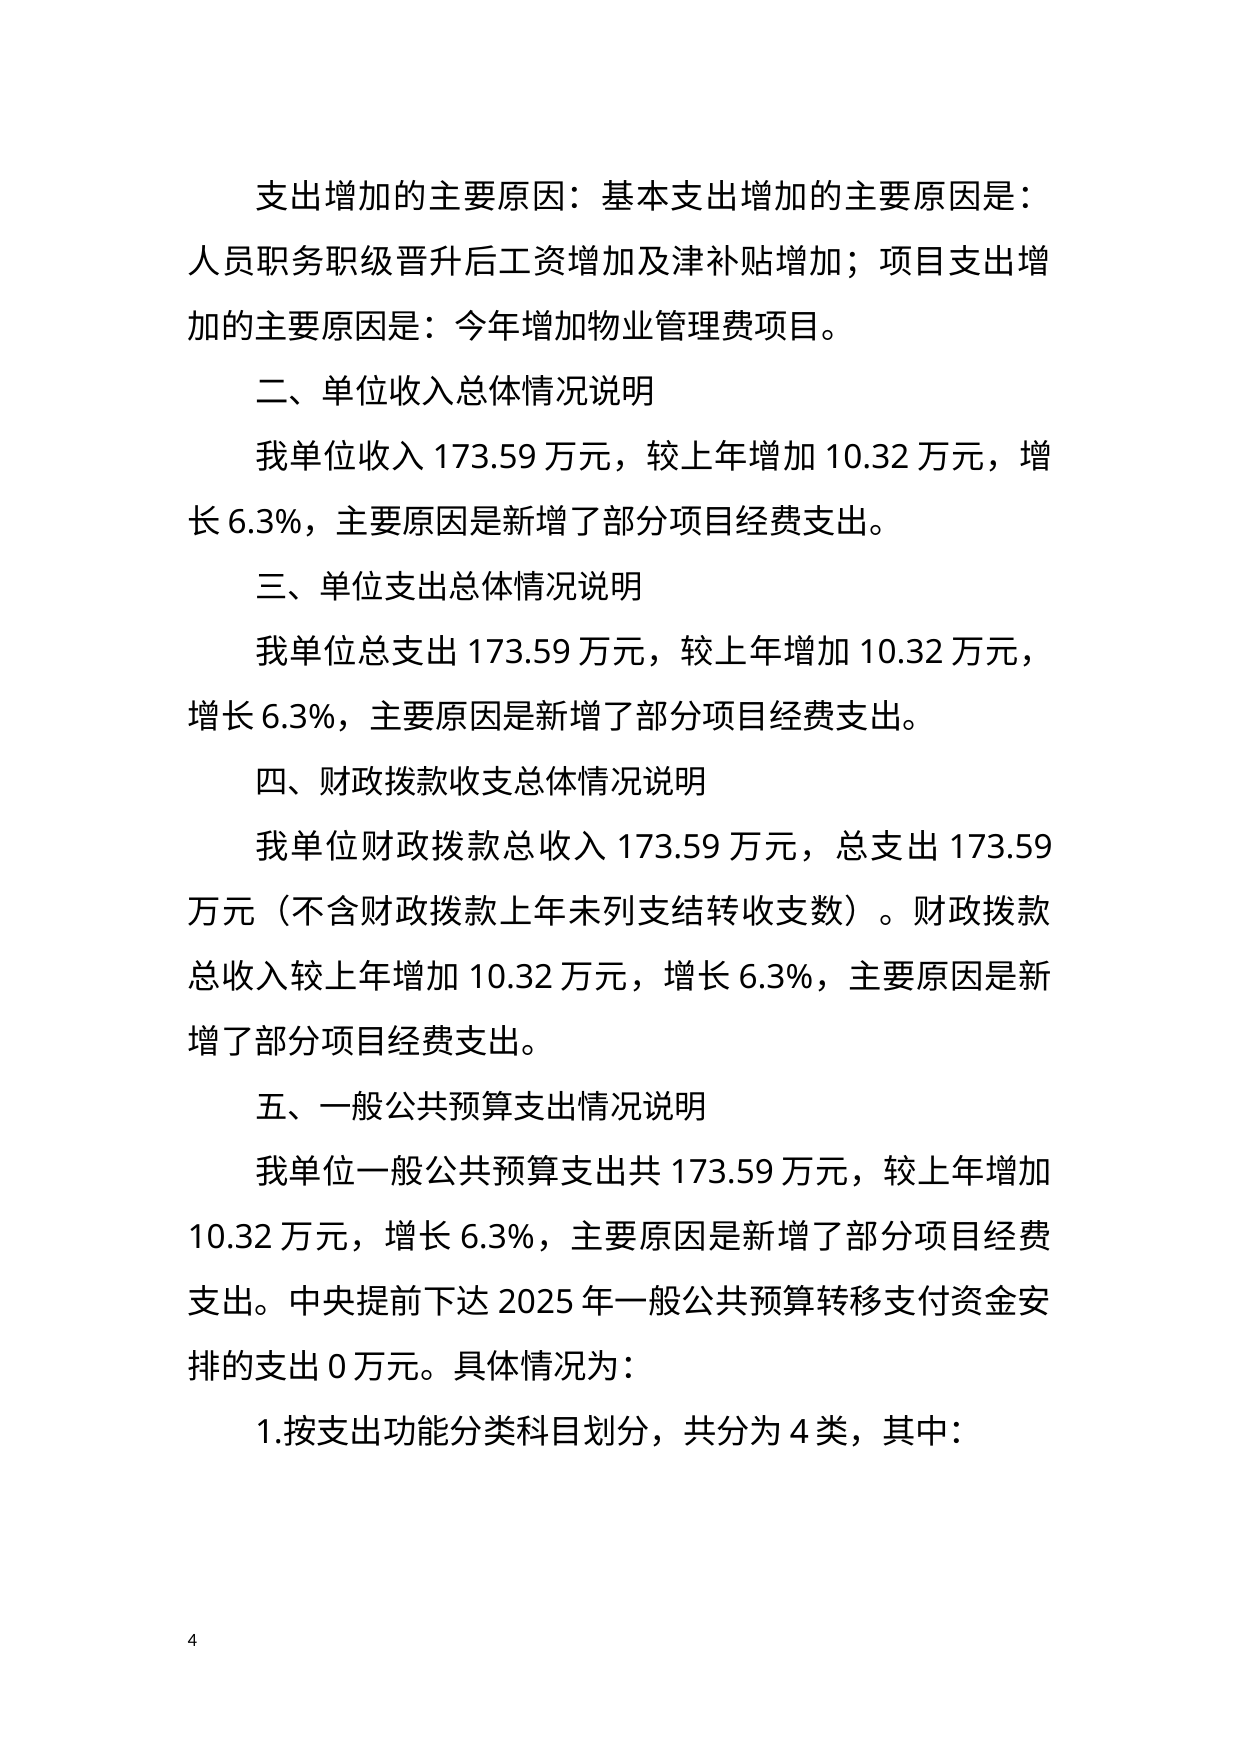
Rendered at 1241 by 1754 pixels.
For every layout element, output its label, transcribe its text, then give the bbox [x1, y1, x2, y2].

text 1.按支出功能分类科目划分，共分为4类，其中： [187, 1397, 1053, 1462]
text 五、一般公共预算支出情况说明 [187, 1072, 1053, 1137]
list 单位支出总体情况说明 [187, 552, 1053, 617]
text 四、财政拨款收支总体情况说明 [187, 747, 1053, 812]
text 我单位收入173.59万元，较上年增加10.32万元，增长6.3%，主要原因是新增了部分项目经费支出。 [187, 422, 1053, 552]
text 我单位总支出173.59万元，较上年增加10.32万元，增长6.3%，主要原因是新增了部分项目经费支出。 [187, 617, 1053, 747]
text 支出增加的主要原因：基本支出增加的主要原因是：人员职务职级晋升后工资增加及津补贴增加；项目支出增加的主要原因是：今年增加物业管理费项目。 [187, 162, 1053, 357]
text 我单位财政拨款总收入173.59万元，总支出173.59万元（不含财政拨款上年未列支结转收支数）。财政拨款总收入较上年增加10.32万元，增长6.3%，主要原因是新增了部分项目经费支出。 [187, 812, 1053, 1072]
text 我单位一般公共预算支出共173.59万元，较上年增加10.32万元，增长6.3%，主要原因是新增了部分项目经费支出。中央提前下达2025年一般公共预算转移支付资金安排的支出0万元。具体情况为： [187, 1137, 1053, 1397]
text 二、单位收入总体情况说明 [187, 357, 1053, 422]
